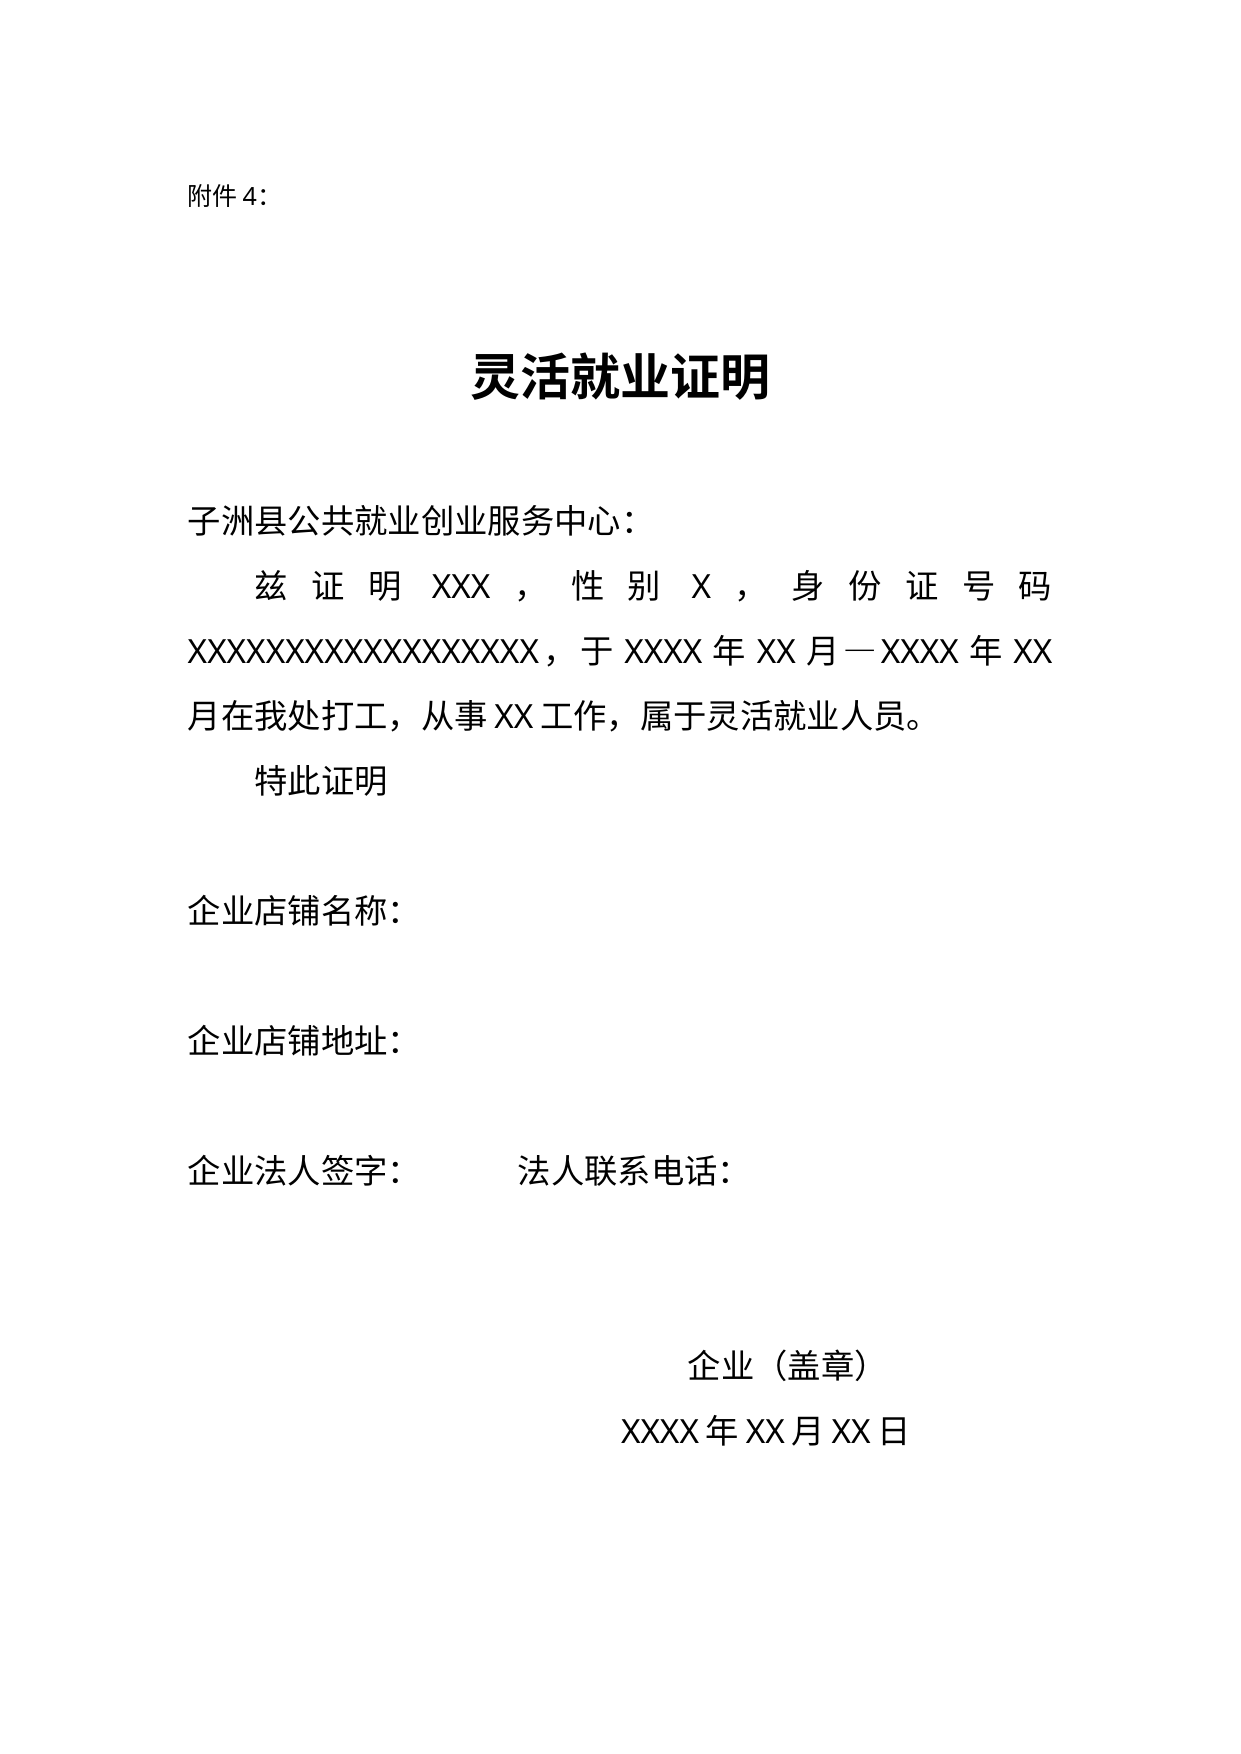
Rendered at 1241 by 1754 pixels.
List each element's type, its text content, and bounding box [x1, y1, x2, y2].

text 子洲县公共就业创业服务中心： [187, 487, 1053, 552]
text 附件4： [187, 162, 1053, 227]
text XXXX年XX月XX日 [187, 1397, 1053, 1462]
text 特此证明 [187, 747, 1053, 812]
text 兹证明XXX，性别X，身份证号码XXXXXXXXXXXXXXXXXX，于XXXX年XX月—XXXX年XX月在我处打工，从事XX工作，属于灵活就业人员。 [187, 552, 1053, 747]
text 企业（盖章） [187, 1332, 1053, 1397]
text 灵活就业证明 [187, 324, 1053, 422]
text 企业店铺名称： [187, 877, 1053, 942]
text 企业店铺地址： [187, 1007, 1053, 1072]
text 企业法人签字： 法人联系电话： [187, 1137, 1053, 1202]
